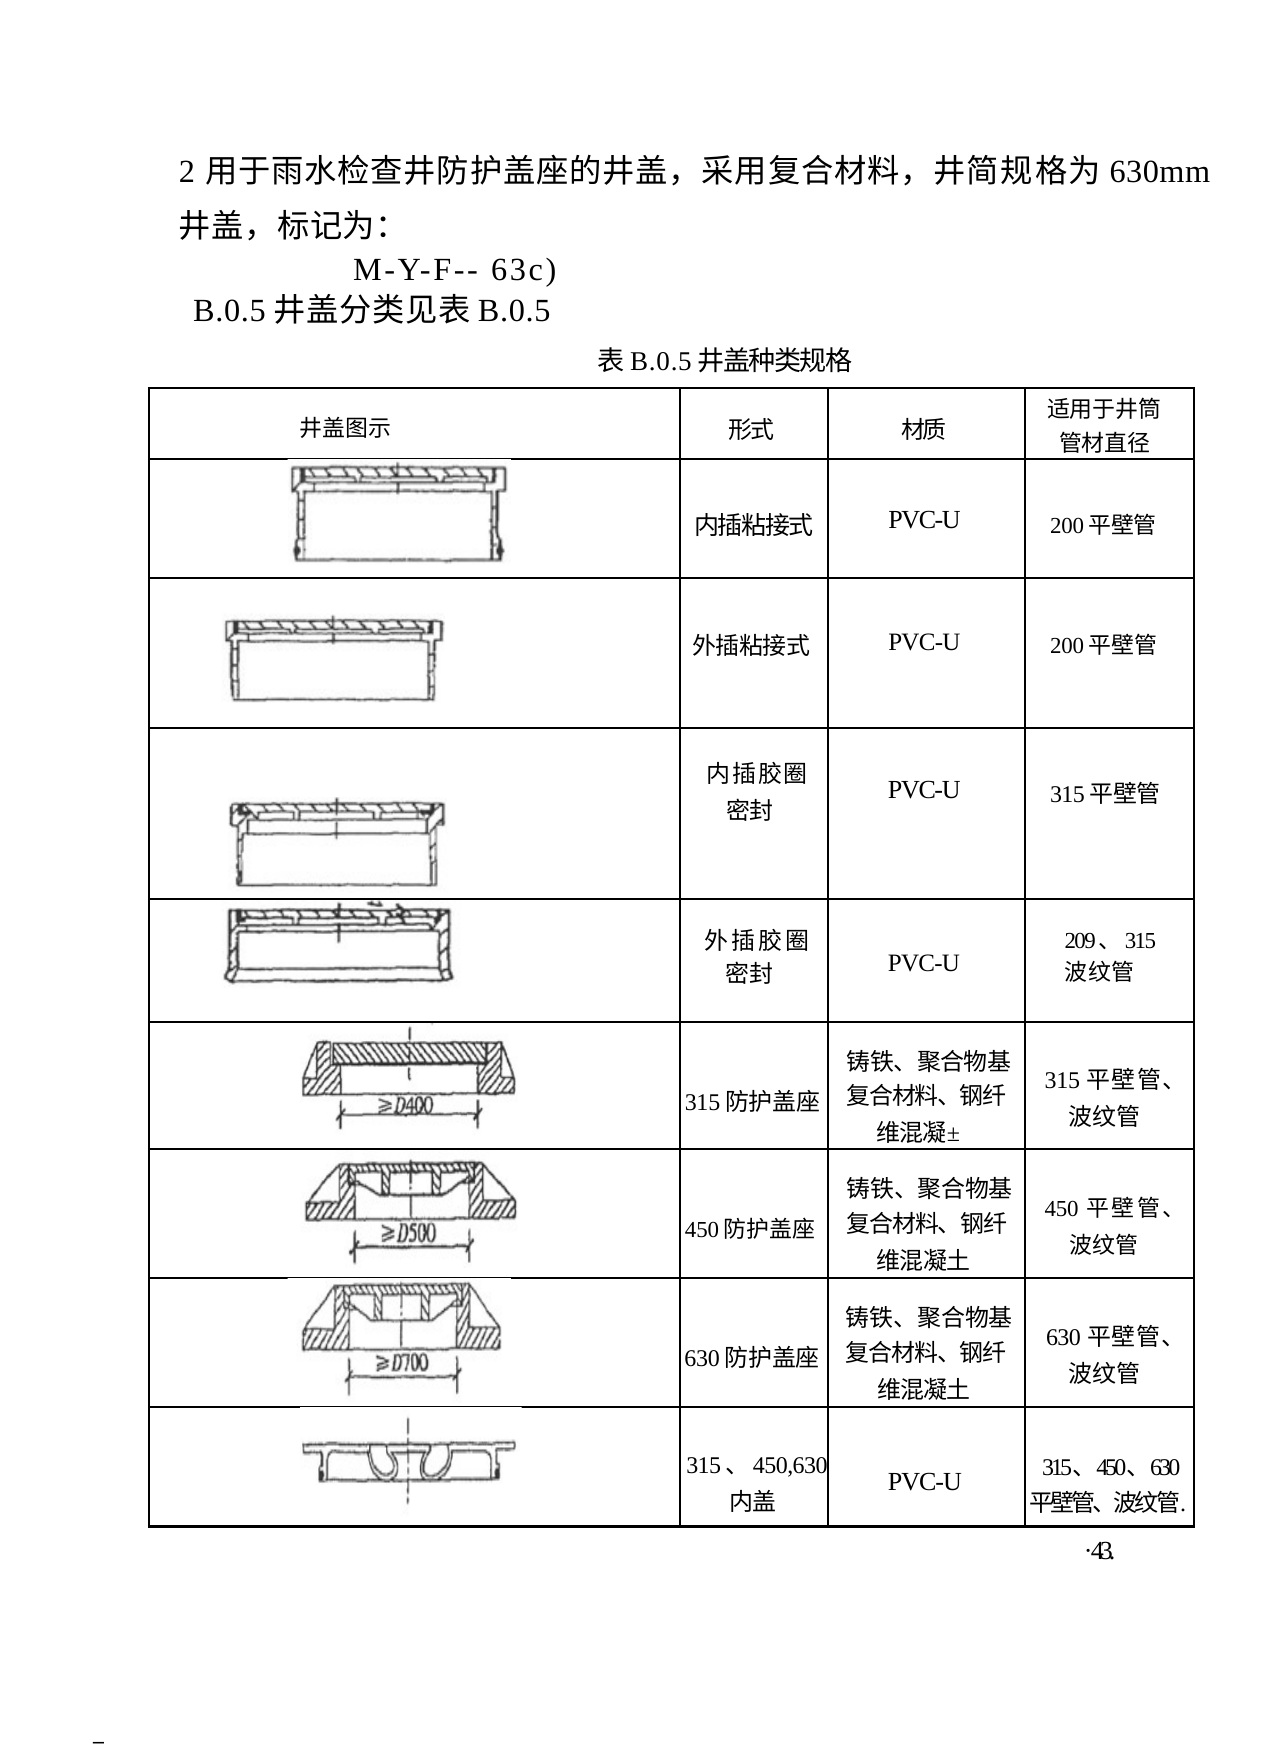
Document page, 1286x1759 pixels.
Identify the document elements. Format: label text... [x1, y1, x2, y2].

text 2 用于雨水检查井防护盖座的井盖，采用复合材料，井简规格为630mm井盖，标记为： [178, 139, 1210, 249]
table_cell [150, 1408, 679, 1525]
table_cell 200平壁管 [1026, 460, 1193, 577]
picture [287, 459, 511, 566]
table_cell 209、315 波纹管 [1026, 900, 1193, 1021]
picture [300, 1407, 522, 1522]
text · 43. [1083, 1538, 1177, 1565]
table_cell 630平壁管、 波纹管 [1026, 1279, 1193, 1406]
picture [221, 900, 464, 996]
table_cell PVC-U [829, 1408, 1024, 1525]
table_cell 外插粘接式 [681, 579, 827, 727]
text 表B.0.5井盖种类规格 [597, 342, 903, 377]
table_cell PVC-U [829, 460, 1024, 577]
picture [221, 613, 445, 707]
table_cell [150, 1279, 679, 1406]
table_cell 200平壁管 [1026, 579, 1193, 727]
table_cell 315、450、630 平壁管、波纹管. [1026, 1408, 1193, 1525]
table_header 材质 [829, 389, 1024, 458]
text B.0.5井盖分类见表B.0.5 [193, 288, 709, 330]
table_cell 铸铁、聚合物基复合材料、钢纤 维混凝土 [829, 1150, 1024, 1277]
table_cell [150, 460, 679, 577]
picture [287, 1278, 511, 1403]
table_header 井盖图示 [150, 389, 679, 458]
table_cell 铸铁、聚合物基复合材料、钢纤 维混凝± [829, 1023, 1024, 1148]
table_cell PVC-U [829, 579, 1024, 727]
table_cell PVC-U [829, 729, 1024, 898]
table_cell 315平壁管、 波纹管 [1026, 1023, 1193, 1148]
table_header 形式 [681, 389, 827, 458]
table_cell 315平壁管 [1026, 729, 1193, 898]
table_cell 铸铁、聚合物基复合材料、钢纤 维混凝土 [829, 1279, 1024, 1406]
table_cell 外插胶圈密封 [681, 900, 827, 1021]
table_cell 450平壁管、 波纹管 [1026, 1150, 1193, 1277]
table_cell 630防护盖座 [681, 1279, 827, 1406]
table_cell 内插粘接式 [681, 460, 827, 577]
picture [300, 1023, 524, 1135]
table_cell 450防护盖座 [681, 1150, 827, 1277]
table_header 适用于井筒 管材直径 [1026, 389, 1193, 458]
table_cell 315、450,630 内盖 [681, 1408, 827, 1525]
table_cell [150, 729, 679, 898]
table_cell 内插胶圈密封 [681, 729, 827, 898]
table_cell PVC-U [829, 900, 1024, 1021]
table_cell [150, 900, 679, 1021]
table_cell [150, 579, 679, 727]
table_cell [150, 1023, 679, 1148]
picture [300, 1150, 524, 1268]
table_cell [150, 1150, 679, 1277]
text M-Y-F-- 63c) [353, 249, 591, 288]
picture [227, 797, 450, 893]
table_cell 315防护盖座 [681, 1023, 827, 1148]
